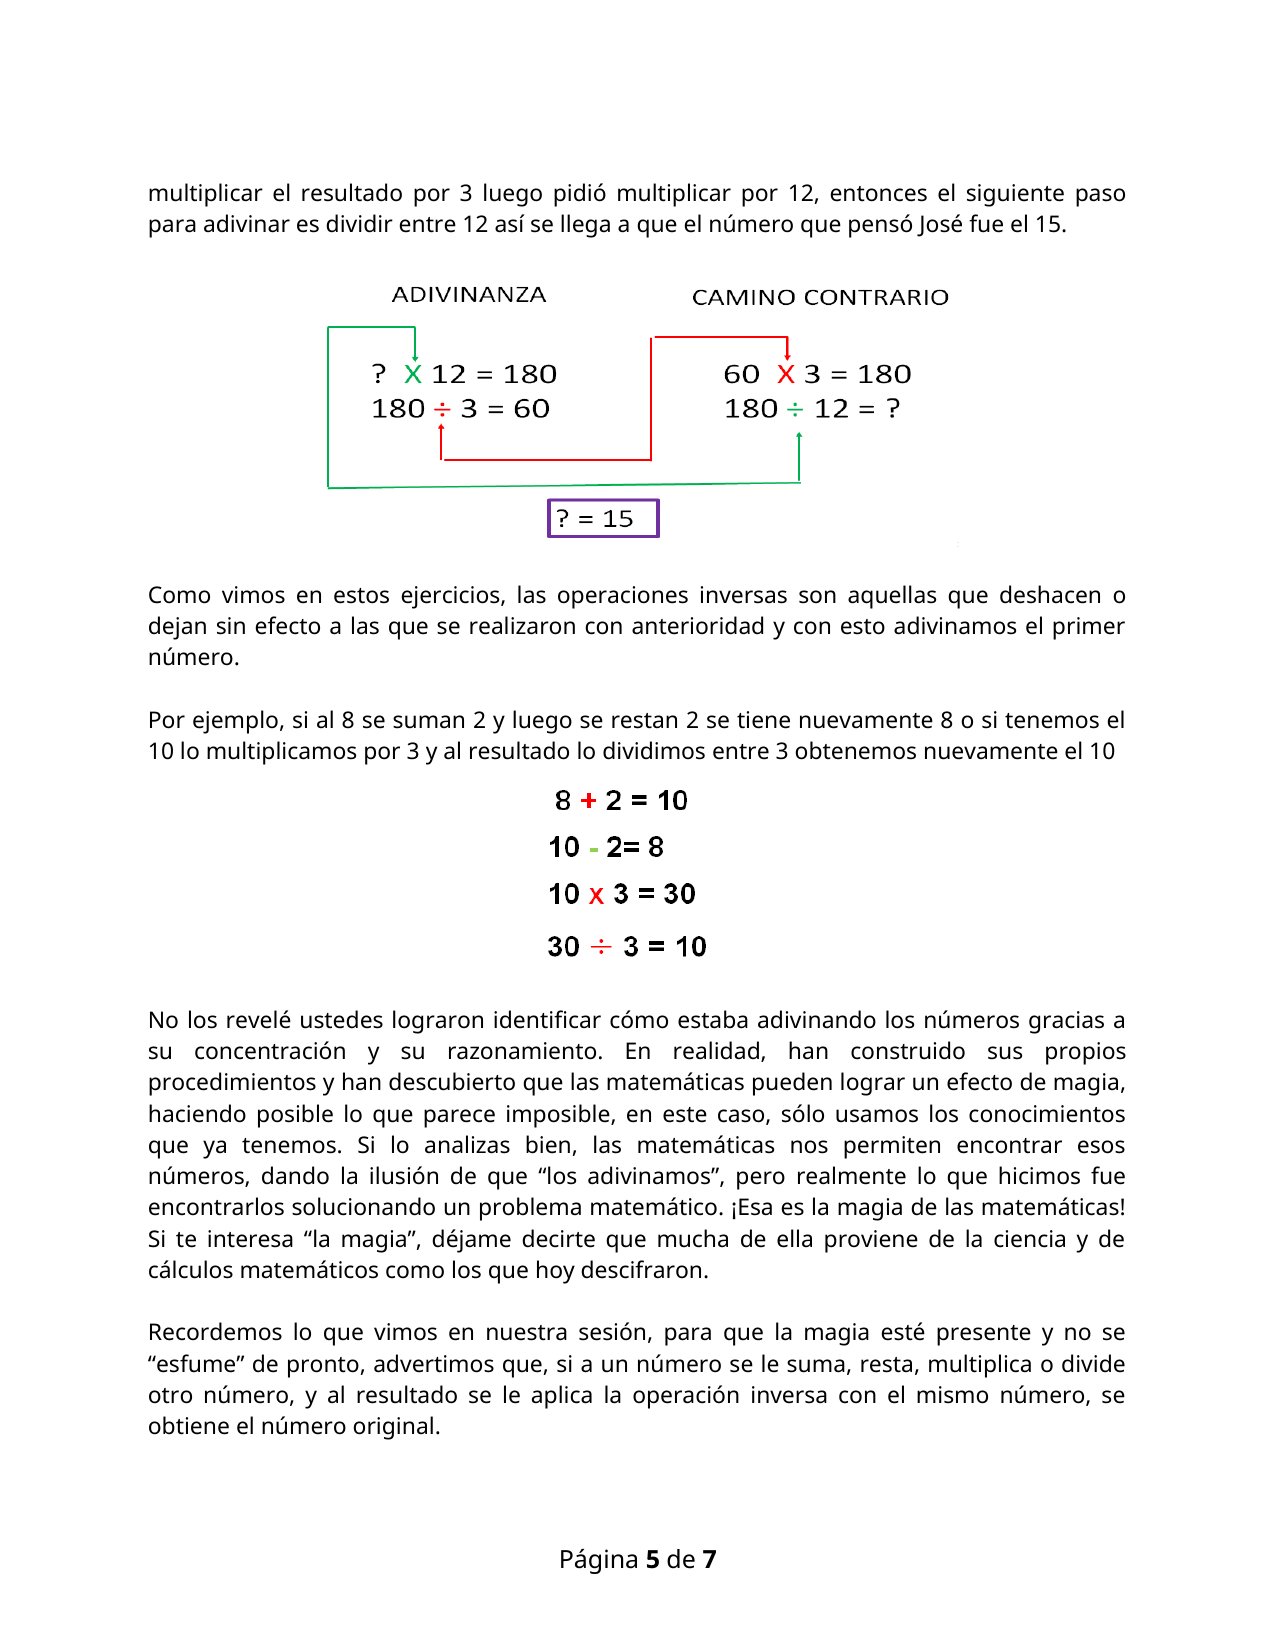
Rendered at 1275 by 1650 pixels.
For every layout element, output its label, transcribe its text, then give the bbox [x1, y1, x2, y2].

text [148, 177, 1127, 240]
text No los revelé ustedes lograron identificar cómo estaba adivinando los números gracias a su concentración y su razonamiento. En realidad, han construido sus propios procedimientos y han descubierto que las matemáticas pueden lograr un efecto de magia, haciendo posible lo que parece imposible, en este caso, sólo usamos los conocimientos que ya tenemos. Si lo analizas bien, las matemáticas nos permiten encontrar esos números, dando la ilusión de que “los adivinamos”, pero realmente lo que hicimos fue encontrarlos solucionando un problema matemático. ¡Esa es la magia de las matemáticas! Si te interesa “la magia”, déjame decirte que mucha de ella proviene de la ciencia y de cálculos matemáticos como los que hoy descifraron. [148, 1004, 1127, 1285]
picture [529, 766, 746, 973]
text Recordemos lo que vimos en nuestra sesión, para que la magia esté presente y no se “esfume” de pronto, advertimos que, si a un número se le suma, resta, multiplica o divide otro número, y al resultado se le aplica la operación inversa con el mismo número, se obtiene el número original. [148, 1316, 1127, 1441]
picture [316, 271, 959, 548]
text Como vimos en estos ejercicios, las operaciones inversas son aquellas que deshacen o dejan sin efecto a las que se realizaron con anterioridad y con esto adivinamos el primer número. [148, 579, 1127, 672]
text Por ejemplo, si al 8 se suman 2 y luego se restan 2 se tiene nuevamente 8 o si tenemos el 10 lo multiplicamos por 3 y al resultado lo dividimos entre 3 obtenemos nuevamente el 10 [148, 704, 1127, 766]
